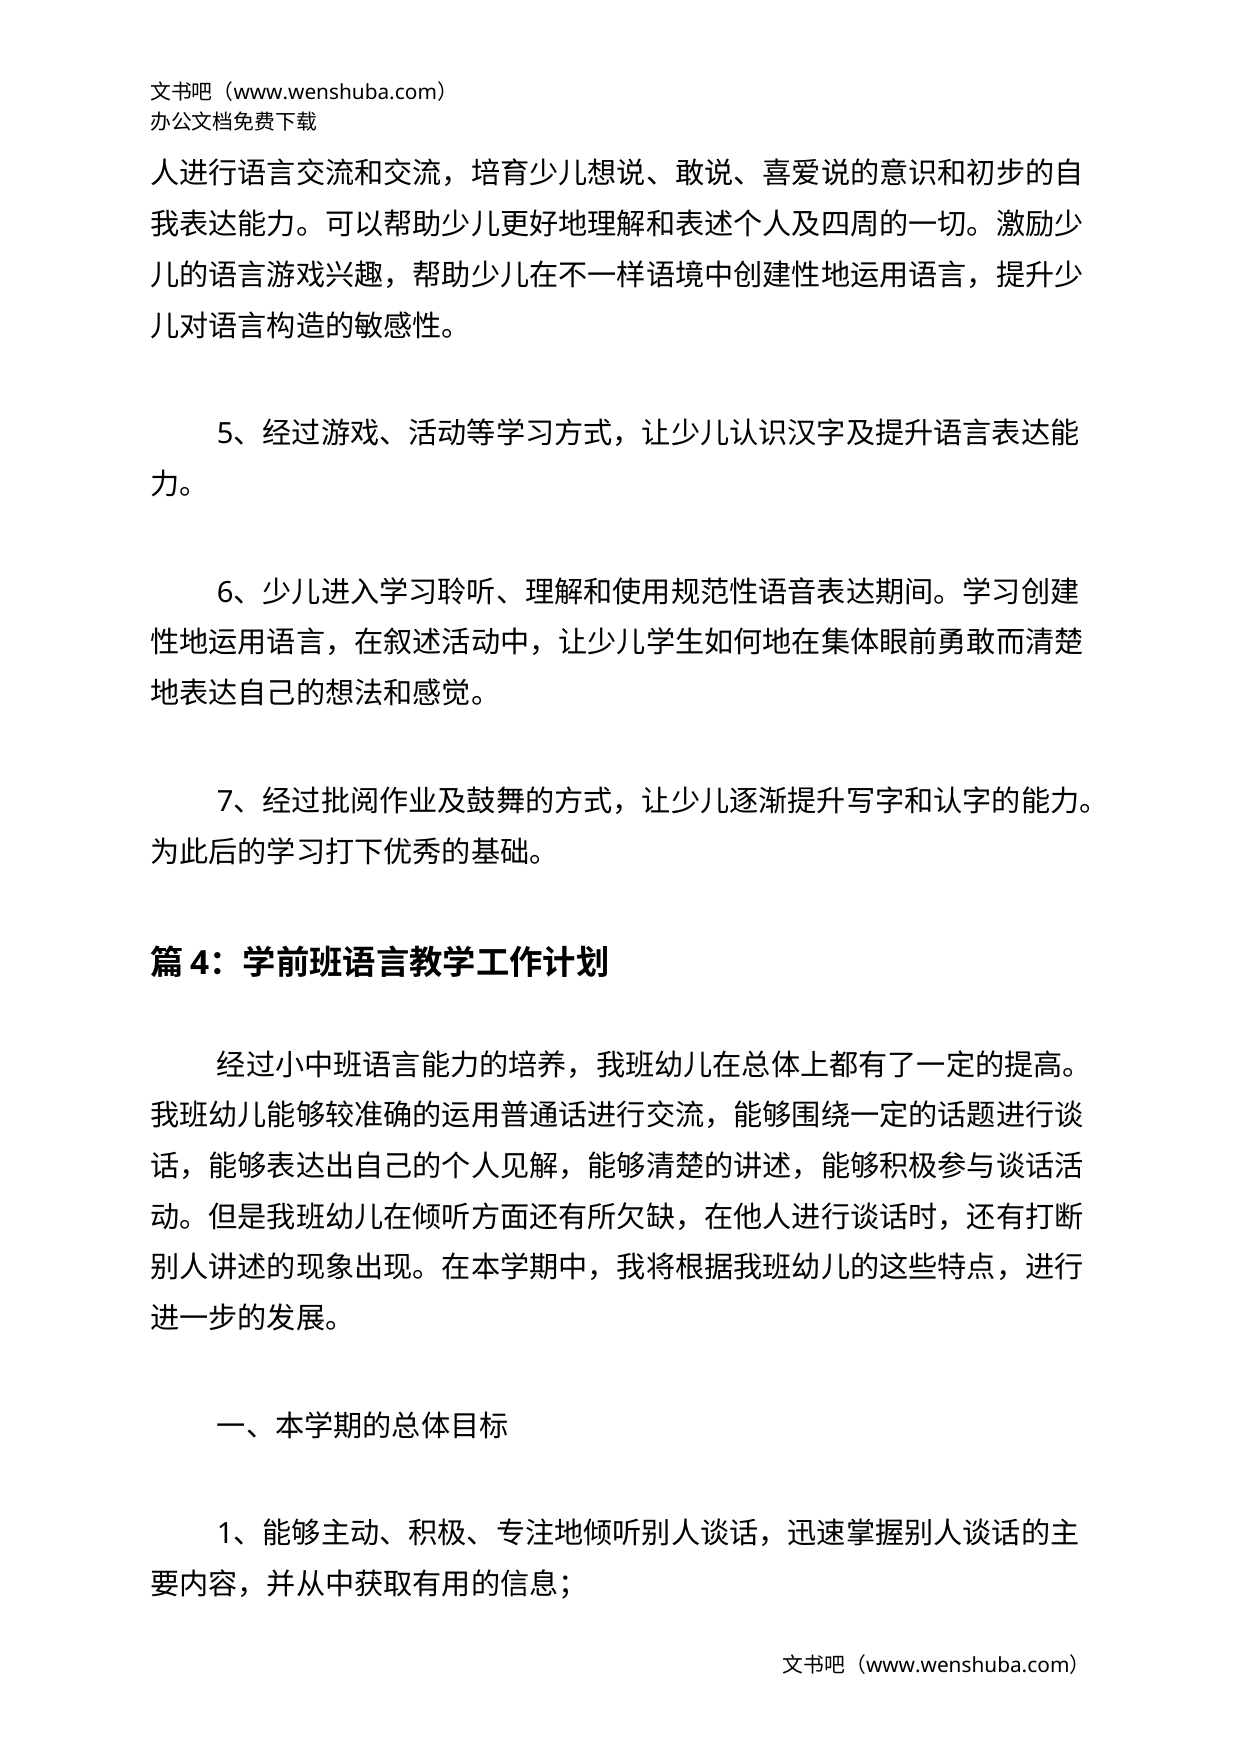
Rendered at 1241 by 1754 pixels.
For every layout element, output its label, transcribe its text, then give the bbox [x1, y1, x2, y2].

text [150, 150, 1090, 344]
text 7、经过批阅作业及鼓舞的方式，让少儿逐渐提升写字和认字的能力。为此后的学习打下优秀的基础。 [150, 777, 1090, 871]
text 一、本学期的总体目标 [150, 1402, 1090, 1445]
text 经过小中班语言能力的培养，我班幼儿在总体上都有了一定的提高。我班幼儿能够较准确的运用普通话进行交流，能够围绕一定的话题进行谈话，能够表达出自己的个人见解，能够清楚的讲述，能够积极参与谈话活动。但是我班幼儿在倾听方面还有所欠缺，在他人进行谈话时，还有打断别人讲述的现象出现。在本学期中，我将根据我班幼儿的这些特点，进行进一步的发展。 [150, 1041, 1090, 1337]
text 5、经过游戏、活动等学习方式，让少儿认识汉字及提升语言表达能力。 [150, 410, 1090, 503]
text 篇4：学前班语言教学工作计划 [150, 936, 1090, 984]
text 6、少儿进入学习聆听、理解和使用规范性语音表达期间。学习创建性地运用语言，在叙述活动中，让少儿学生如何地在集体眼前勇敢而清楚地表达自己的想法和感觉。 [150, 568, 1090, 712]
text 1、能够主动、积极、专注地倾听别人谈话，迅速掌握别人谈话的主要内容，并从中获取有用的信息； [150, 1510, 1090, 1603]
